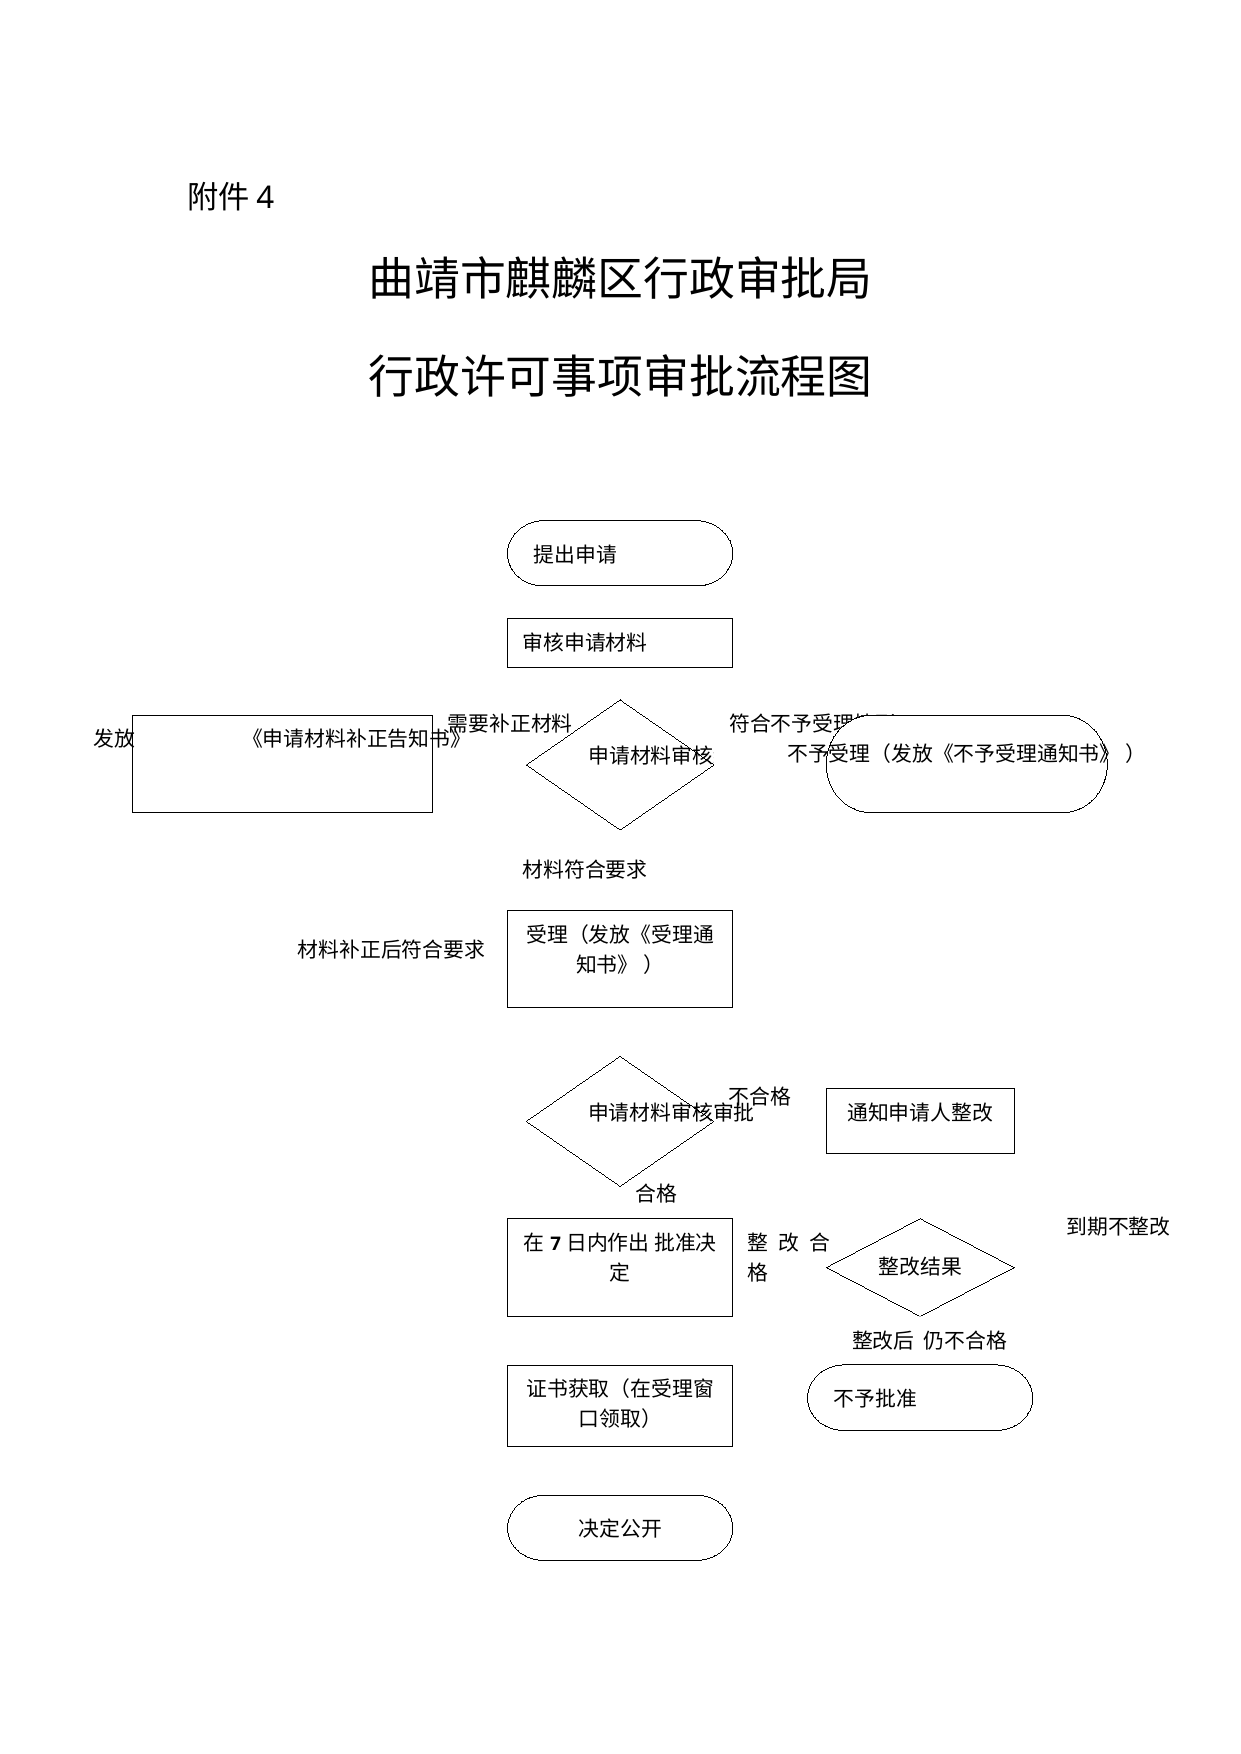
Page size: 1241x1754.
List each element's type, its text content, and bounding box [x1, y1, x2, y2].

text 附件4 [187, 162, 1053, 227]
text 曲靖市麒麟区行政审批局 [187, 227, 1053, 324]
text 行政许可事项审批流程图 [187, 324, 1053, 422]
